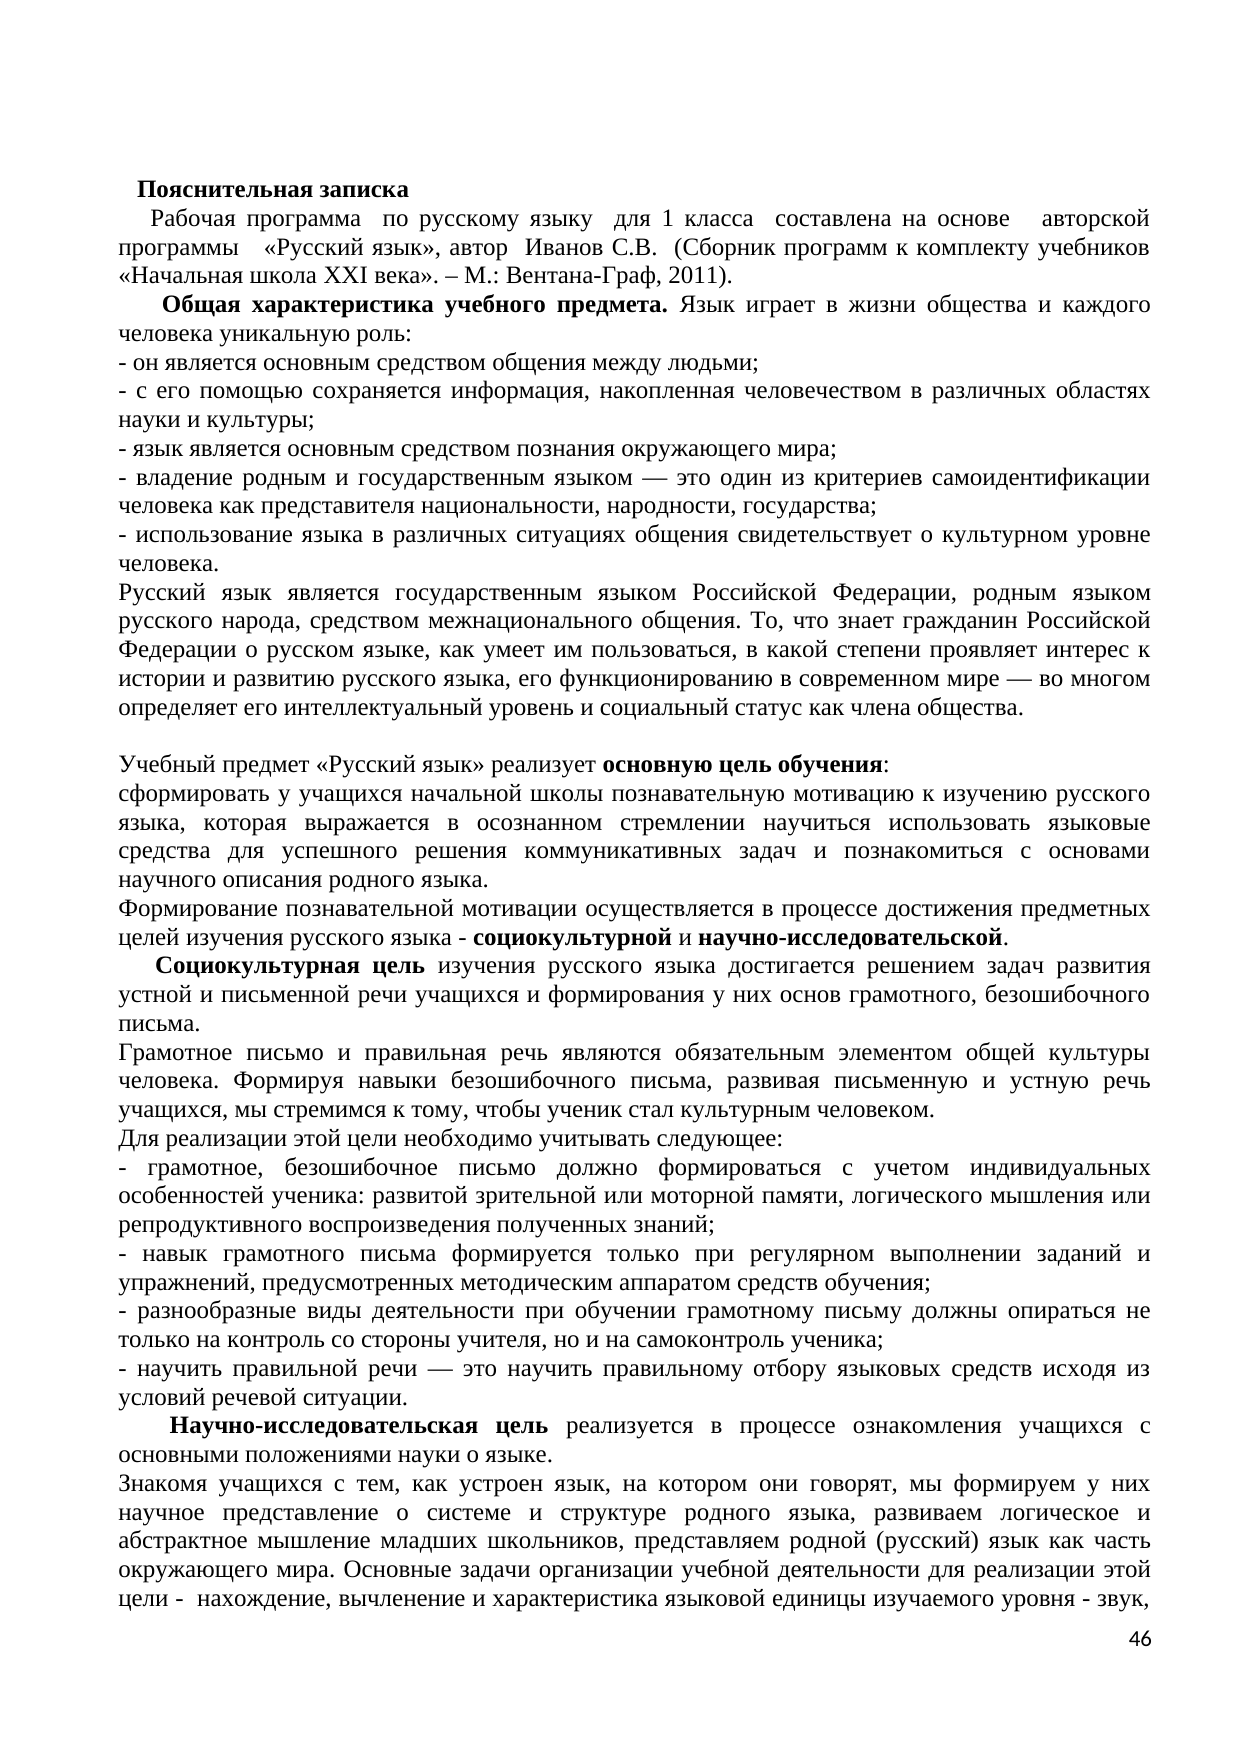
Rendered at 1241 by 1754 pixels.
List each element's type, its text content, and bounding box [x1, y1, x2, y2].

text Рабочая программа по русскому языку для 1 класса составлена на основе авторской программы «Русский язык», автор Иванов С.В. (Сборник программ к комплекту учебников «Начальная школа XXI века». – М.: Вентана-Граф, 2011). [118, 203, 1152, 289]
text Пояснительная записка [118, 174, 1152, 203]
text Формирование познавательной мотивации осуществляется в процессе достижения предметных целей изучения русского языка - социокультурной и научно-исследовательской. [118, 893, 1152, 950]
text - научить правильной речи — это научить правильному отбору языковых средств исходя из условий речевой ситуации. [118, 1353, 1152, 1410]
text Социокультурная цель изучения русского языка достигается решением задач развития устной и письменной речи учащихся и формирования у них основ грамотного, безошибочного письма. [118, 950, 1152, 1037]
text - грамотное, безошибочное письмо должно формироваться с учетом индивидуальных особенностей ученика: развитой зрительной или моторной памяти, логического мышления или репродуктивного воспроизведения полученных знаний; [118, 1152, 1152, 1238]
text - владение родным и государственным языком — это один из критериев самоидентификации человека как представителя национальности, народности, государства; [118, 462, 1152, 519]
text Русский язык является государственным языком Российской Федерации, родным языком русского народа, средством межнационального общения. То, что знает гражданин Российской Федерации о русском языке, как умеет им пользоваться, в какой степени проявляет интерес к истории и развитию русского языка, его функционированию в современном мире — во многом определяет его интеллектуальный уровень и социальный статус как члена общества. [118, 577, 1152, 720]
text - с его помощью сохраняется информация, накопленная человечеством в различных областях науки и культуры; [118, 375, 1152, 433]
text сформировать у учащихся начальной школы познавательную мотивацию к изучению русского языка, которая выражается в осознанном стремлении научиться использовать языковые средства для успешного решения коммуникативных задач и познакомиться с основами научного описания родного языка. [118, 778, 1152, 893]
text - он является основным средством общения между людьми; [118, 347, 1152, 375]
text - использование языка в различных ситуациях общения свидетельствует о культурном уровне человека. [118, 519, 1152, 577]
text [118, 1468, 1152, 1612]
text - навык грамотного письма формируется только при регулярном выполнении заданий и упражнений, предусмотренных методическим аппаратом средств обучения; [118, 1238, 1152, 1295]
text Научно-исследовательская цель реализуется в процессе ознакомления учащихся с основными положениями науки о языке. [118, 1410, 1152, 1468]
text Общая характеристика учебного предмета. Язык играет в жизни общества и каждого человека уникальную роль: [118, 289, 1152, 347]
text Учебный предмет «Русский язык» реализует основную цель обучения: [118, 749, 1152, 778]
text - язык является основным средством познания окружающего мира; [118, 433, 1152, 462]
text Грамотное письмо и правильная речь являются обязательным элементом общей культуры человека. Формируя навыки безошибочного письма, развивая письменную и устную речь учащихся, мы стремимся к тому, чтобы ученик стал культурным человеком. [118, 1037, 1152, 1123]
text - разнообразные виды деятельности при обучении грамотному письму должны опираться не только на контроль со стороны учителя, но и на самоконтроль ученика; [118, 1295, 1152, 1353]
text Для реализации этой цели необходимо учитывать следующее: [118, 1123, 1152, 1152]
